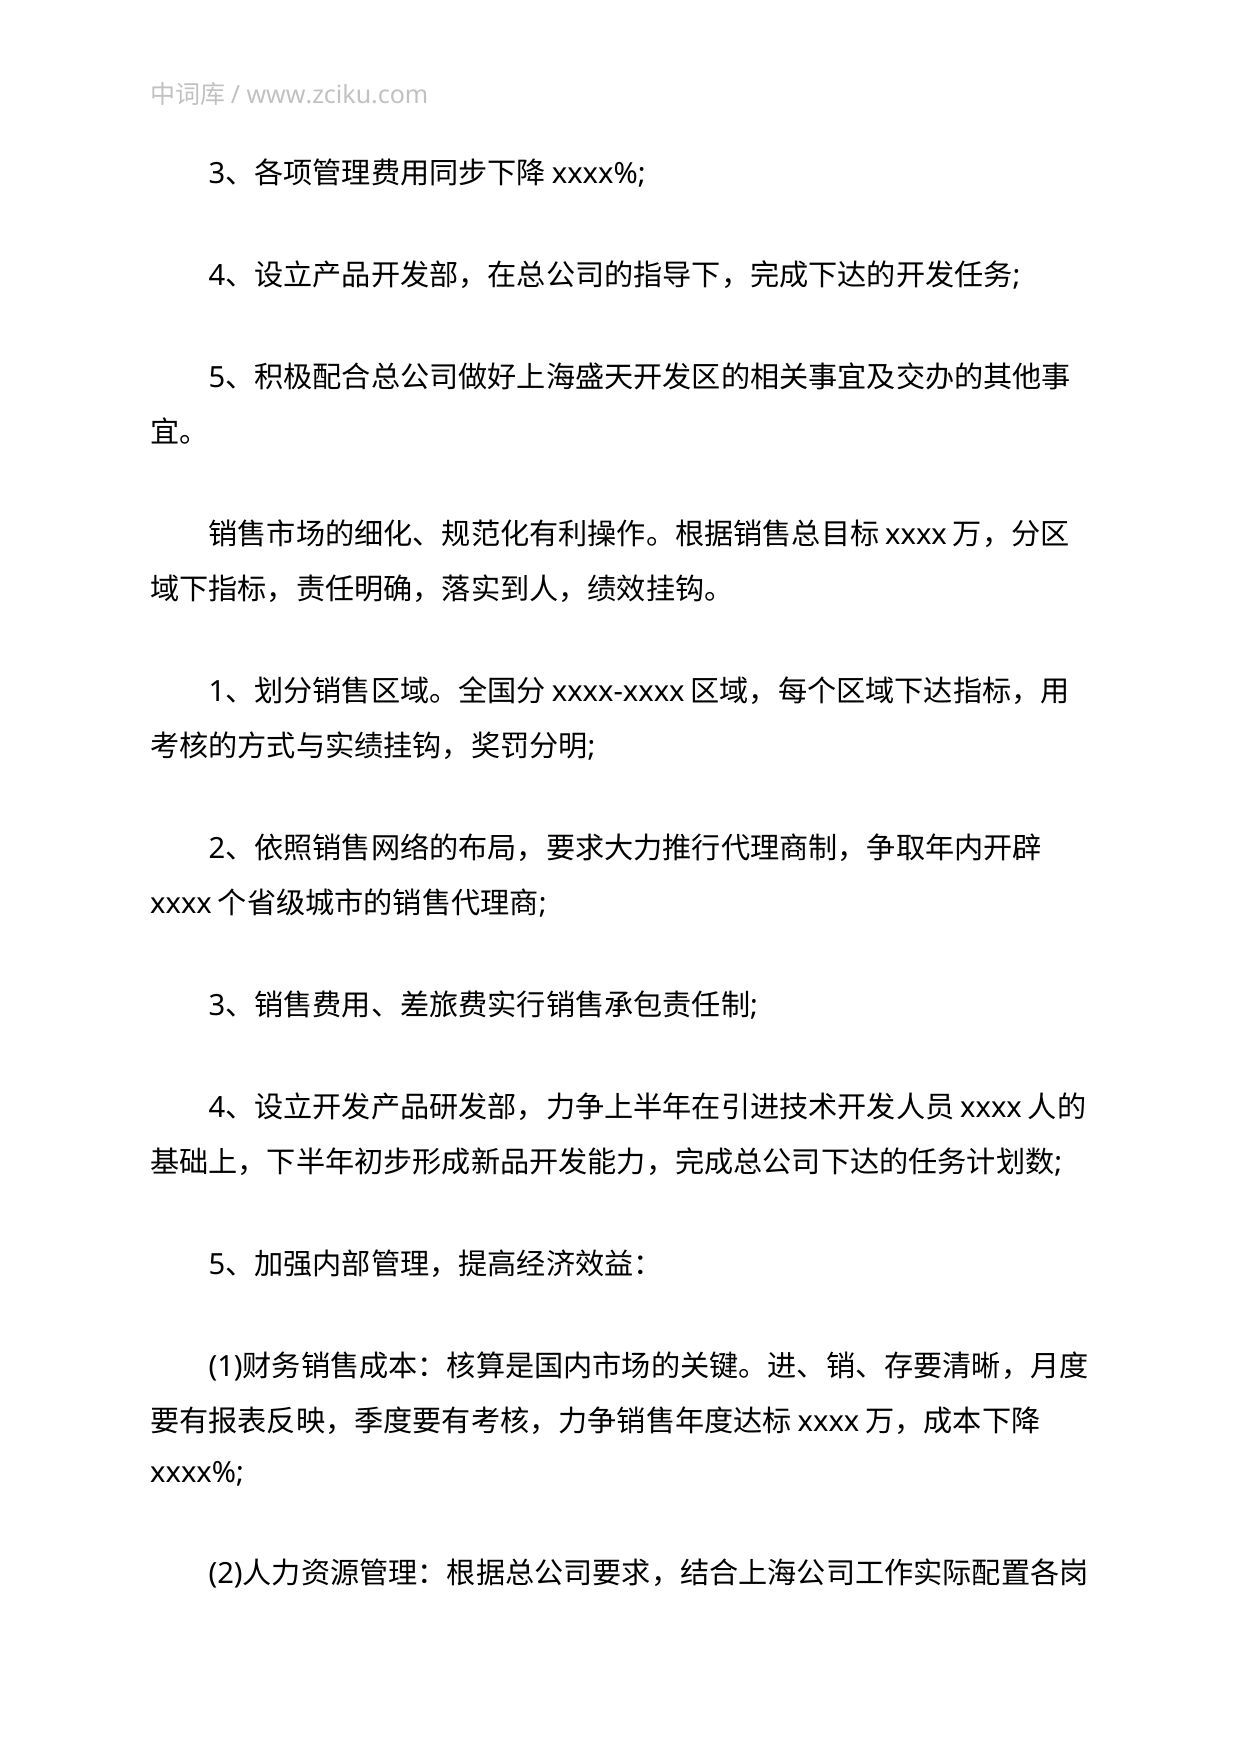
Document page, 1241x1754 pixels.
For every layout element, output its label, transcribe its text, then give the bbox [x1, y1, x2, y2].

text 4、设立开发产品研发部，力争上半年在引进技术开发人员xxxx人的基础上，下半年初步形成新品开发能力，完成总公司下达的任务计划数; [150, 1083, 1090, 1181]
text 4、设立产品开发部，在总公司的指导下，完成下达的开发任务; [150, 252, 1090, 294]
text 5、加强内部管理，提高经济效益： [150, 1240, 1090, 1283]
text 2、依照销售网络的布局，要求大力推行代理商制，争取年内开辟xxxx个省级城市的销售代理商; [150, 824, 1090, 922]
text 3、销售费用、差旅费实行销售承包责任制; [150, 981, 1090, 1024]
text 3、各项管理费用同步下降xxxx%; [150, 150, 1090, 192]
text 1、划分销售区域。全国分xxxx-xxxx区域，每个区域下达指标，用考核的方式与实绩挂钩，奖罚分明; [150, 667, 1090, 765]
text (1)财务销售成本：核算是国内市场的关键。进、销、存要清晰，月度要有报表反映，季度要有考核，力争销售年度达标xxxx万，成本下降xxxx%; [150, 1342, 1090, 1491]
text 销售市场的细化、规范化有利操作。根据销售总目标xxxx万，分区域下指标，责任明确，落实到人，绩效挂钩。 [150, 511, 1090, 608]
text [150, 1550, 1090, 1592]
text 5、积极配合总公司做好上海盛天开发区的相关事宜及交办的其他事宜。 [150, 354, 1090, 451]
